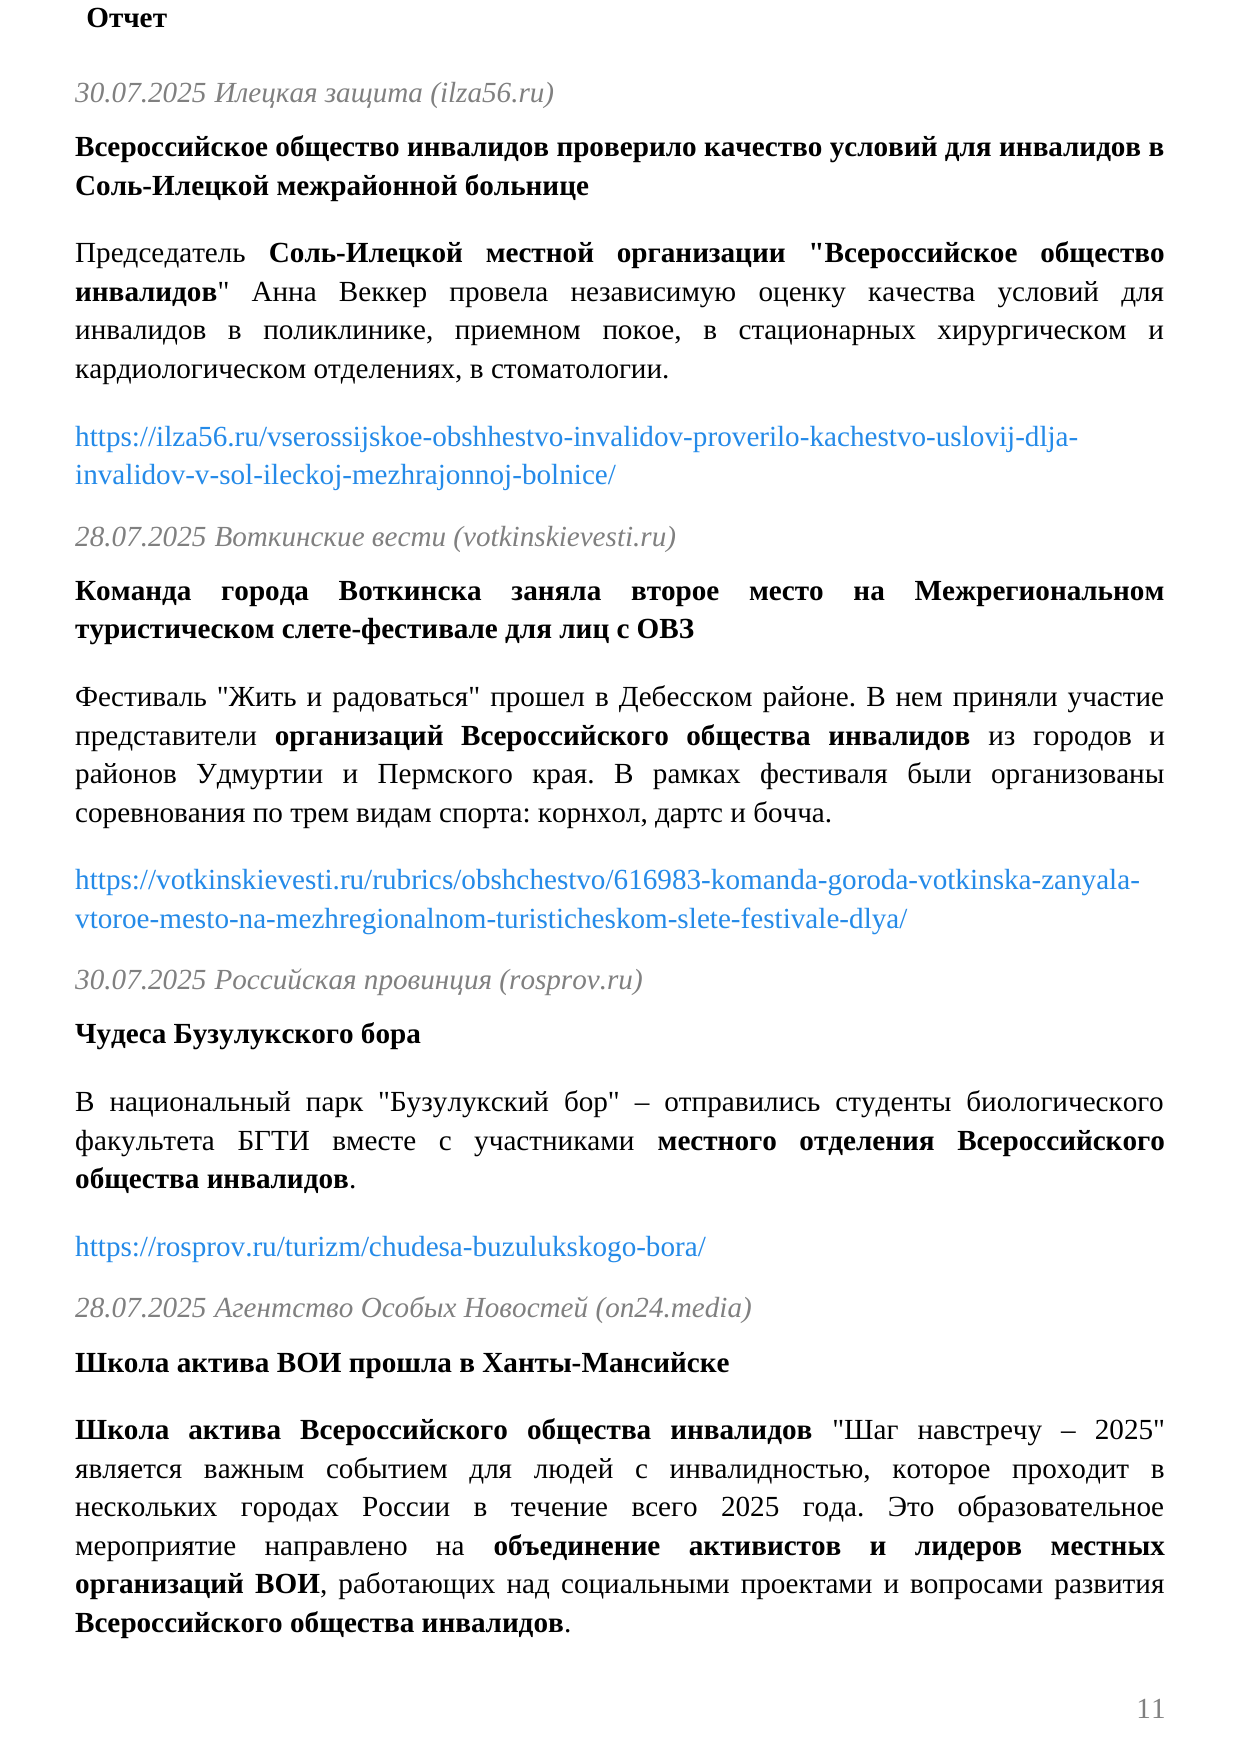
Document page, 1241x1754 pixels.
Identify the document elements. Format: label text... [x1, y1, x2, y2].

subtitle Школа актива ВОИ прошла в Ханты-Мансийске [75, 1345, 1165, 1378]
text Школа актива Всероссийского общества инвалидов "Шаг навстречу – 2025" является важным событием для людей с инвалидностью, которое проходит в нескольких городах России в течение всего 2025 года. Это образовательное мероприятие направлено на объединение активистов и лидеров местных организаций ВОИ, работающих над социальными проектами и вопросами развития Всероссийского общества инвалидов. [75, 1412, 1165, 1639]
subtitle 30.07.2025 Илецкая защита (ilza56.ru) [75, 75, 1165, 108]
subtitle Команда города Воткинска заняла второе место на Межрегиональном туристическом слете-фестивале для лиц с ОВЗ [75, 573, 1165, 645]
subtitle 28.07.2025 Воткинские вести (votkinskievesti.ru) [75, 519, 1165, 552]
text https://rosprov.ru/turizm/chudesa-buzulukskogo-bora/ [75, 1229, 1165, 1263]
subtitle Чудеса Бузулукского бора [75, 1017, 1165, 1050]
text https://votkinskievesti.ru/rubrics/obshchestvo/616983-komanda-goroda-votkinska-zanyala-vtoroe-mesto-na-mezhregionalnom-turisticheskom-slete-festivale-dlya/ [75, 862, 1165, 934]
subtitle Всероссийское общество инвалидов проверило качество условий для инвалидов в Соль-Илецкой межрайонной больнице [75, 129, 1165, 201]
subtitle 30.07.2025 Российская провинция (rosprov.ru) [75, 962, 1165, 996]
text https://ilza56.ru/vserossijskoe-obshhestvo-invalidov-proverilo-kachestvo-uslovij-dlja-invalidov-v-sol-ileckoj-mezhrajonnoj-bolnice/ [75, 419, 1165, 491]
text В национальный парк "Бузулукский бор" – отправились студенты биологического факультета БГТИ вместе с участниками местного отделения Всероссийского общества инвалидов. [75, 1084, 1165, 1195]
subtitle 28.07.2025 Агентство Особых Новостей (on24.media) [75, 1291, 1165, 1324]
text Председатель Соль-Илецкой местной организации "Всероссийское общество инвалидов" Анна Веккер провела независимую оценку качества условий для инвалидов в поликлинике, приемном покое, в стационарных хирургическом и кардиологическом отделениях, в стоматологии. [75, 235, 1165, 384]
text Фестиваль "Жить и радоваться" прошел в Дебесском районе. В нем приняли участие представители организаций Всероссийского общества инвалидов из городов и районов Удмуртии и Пермского края. В рамках фестиваля были организованы соревнования по трем видам спорта: корнхол, дартс и бочча. [75, 679, 1165, 828]
